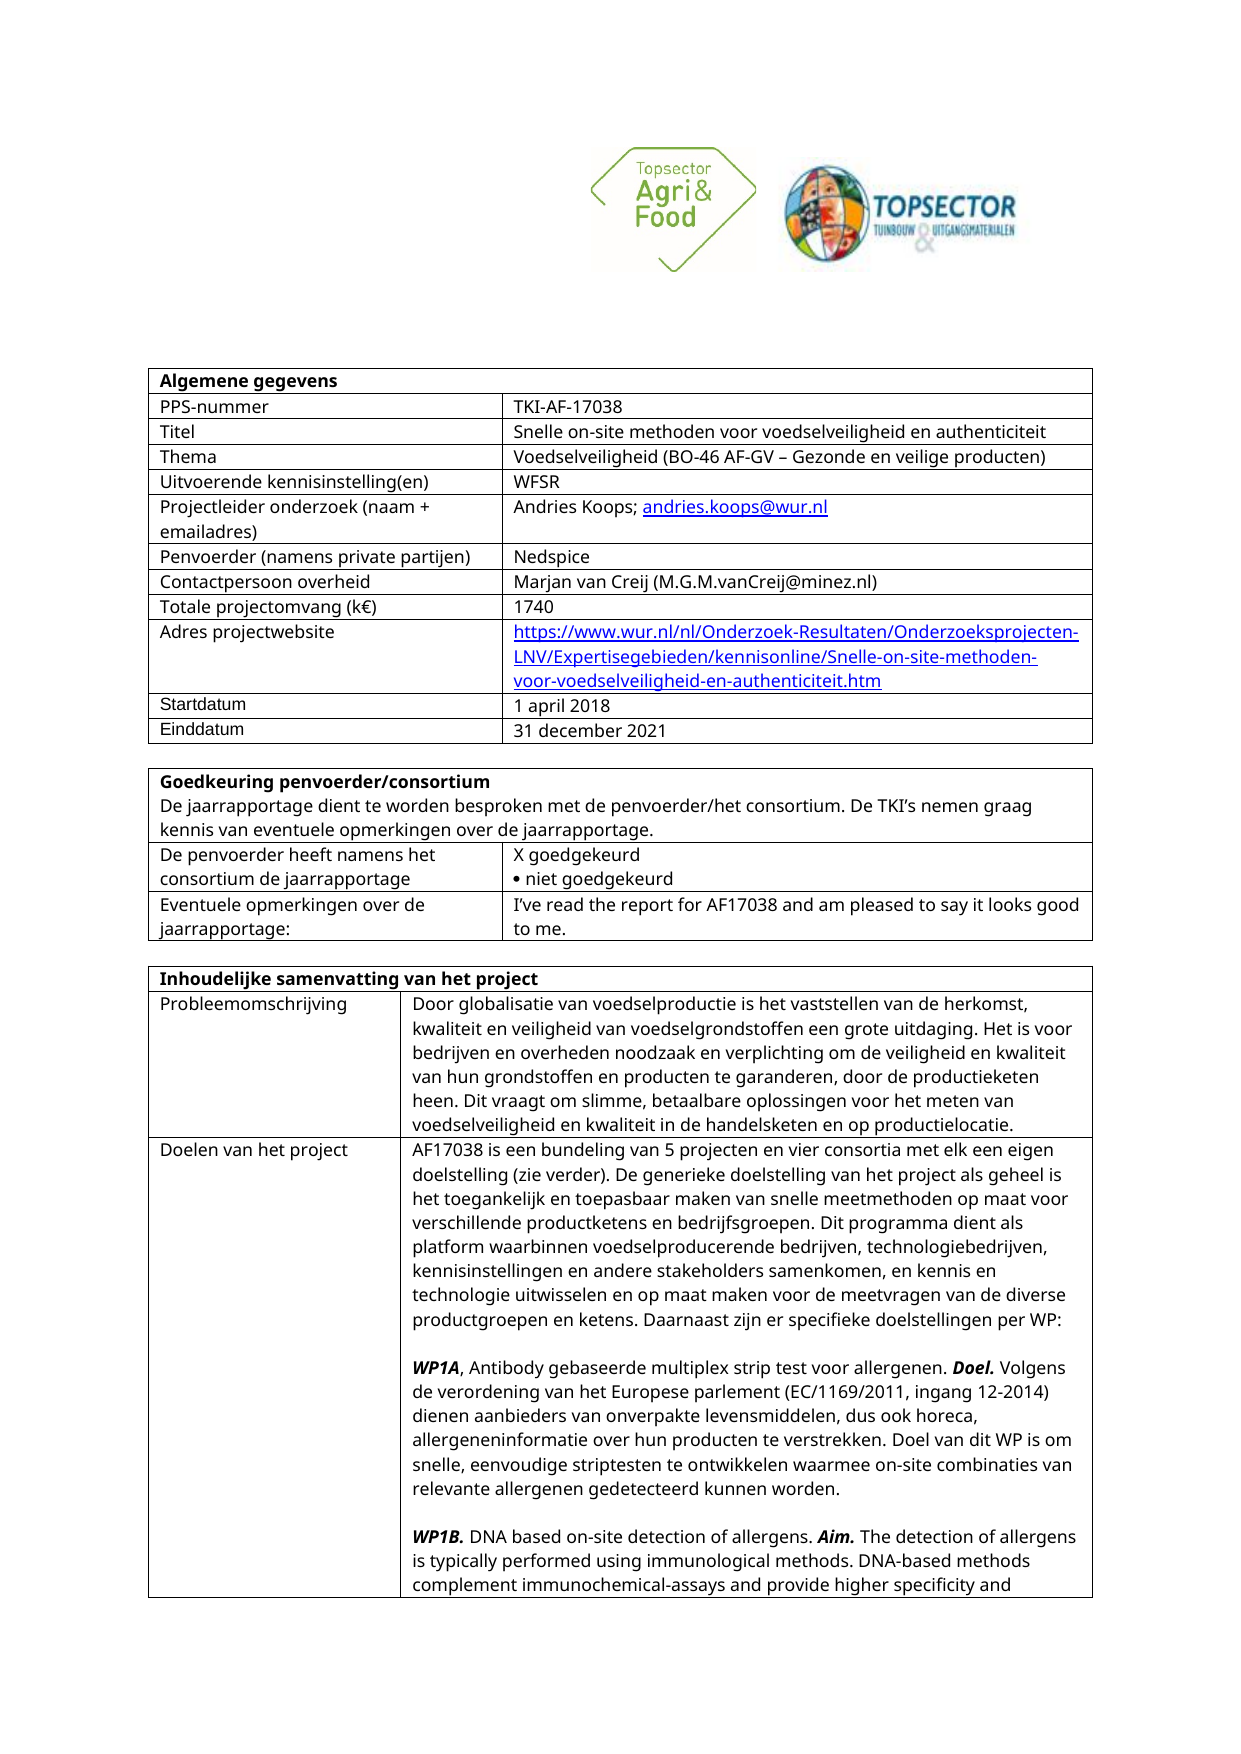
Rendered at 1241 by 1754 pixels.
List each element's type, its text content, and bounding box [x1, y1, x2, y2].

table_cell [149, 1138, 400, 1597]
table_cell I’ve read the report for AF17038 and am pleased to say it looks good to me. [503, 892, 1092, 940]
table_cell Snelle on-site methoden voor voedselveiligheid en authenticiteit [503, 419, 1092, 443]
table_cell PPS-nummer [149, 394, 502, 418]
table_cell Totale projectomvang (k€) [149, 595, 502, 619]
table_cell Uitvoerende kennisinstelling(en) [149, 470, 502, 494]
table_cell Probleemomschrijving [149, 992, 400, 1137]
table_header Inhoudelijke samenvatting van het project [149, 967, 1092, 991]
table_cell WFSR [503, 470, 1092, 494]
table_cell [401, 1138, 1092, 1597]
table_cell Adres projectwebsite [149, 620, 502, 692]
table_cell Nedspice [503, 544, 1092, 568]
table_cell Einddatum [149, 719, 502, 743]
table_cell https://www.wur.nl/nl/Onderzoek-Resultaten/Onderzoeksprojecten-LNV/Expertisegebieden/kennisonline/Snelle-on-site-methoden-voor-voedselveiligheid-en-authenticiteit.htm [503, 620, 1092, 692]
table_cell Penvoerder (namens private partijen) [149, 544, 502, 568]
table_cell TKI-AF-17038 [503, 394, 1092, 418]
table_header Algemene gegevens [149, 369, 1092, 393]
table_cell 1740 [503, 595, 1092, 619]
table_cell X goedgekeurd niet goedgekeurd [503, 843, 1092, 891]
picture [590, 147, 1037, 272]
table_cell Door globalisatie van voedselproductie is het vaststellen van de herkomst, kwaliteit en veiligheid van voedselgrondstoffen een grote uitdaging. Het is voor bedrijven en overheden noodzaak en verplichting om de veiligheid en kwaliteit van hun grondstoffen en producten te garanderen, door de productieketen heen. Dit vraagt om slimme, betaalbare oplossingen voor het meten van voedselveiligheid en kwaliteit in de handelsketen en op productielocatie. [401, 992, 1092, 1137]
table_cell Marjan van Creij (M.G.M.vanCreij@minez.nl) [503, 570, 1092, 594]
table_cell Titel [149, 419, 502, 443]
table_cell Thema [149, 445, 502, 469]
table_cell Voedselveiligheid (BO-46 AF-GV – Gezonde en veilige producten) [503, 445, 1092, 469]
table_cell Projectleider onderzoek (naam + emailadres) [149, 495, 502, 543]
table_cell De penvoerder heeft namens het consortium de jaarrapportage [149, 843, 502, 891]
table_cell Contactpersoon overheid [149, 570, 502, 594]
table_cell 1 april 2018 [503, 694, 1092, 718]
table_cell Andries Koops; andries.koops@wur.nl [503, 495, 1092, 543]
table_cell Startdatum [149, 694, 502, 718]
table_header Goedkeuring penvoerder/consortium De jaarrapportage dient te worden besproken met de penvoerder/het consortium. De TKI’s nemen graag kennis van eventuele opmerkingen over de jaarrapportage. [149, 769, 1092, 842]
table_cell Eventuele opmerkingen over de jaarrapportage: [149, 892, 502, 940]
table_cell 31 december 2021 [503, 719, 1092, 743]
